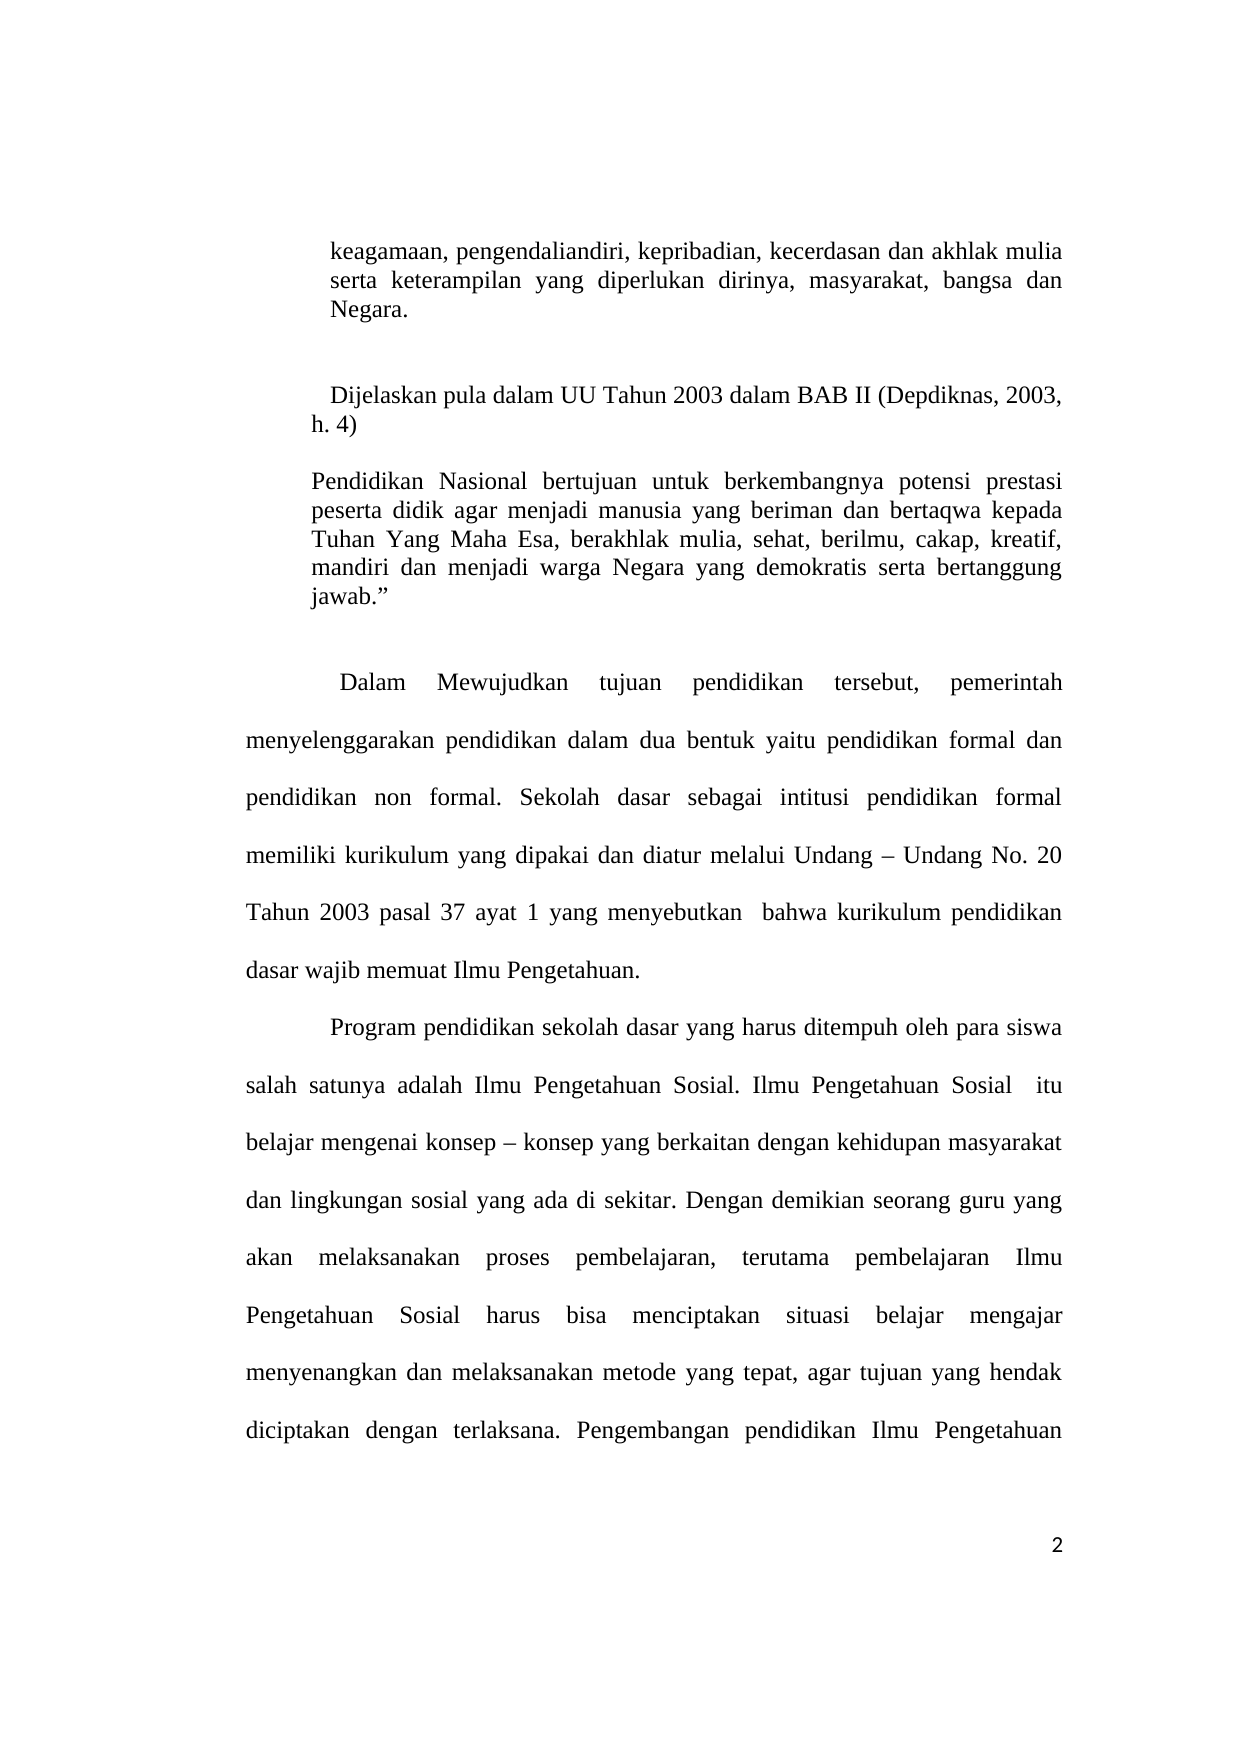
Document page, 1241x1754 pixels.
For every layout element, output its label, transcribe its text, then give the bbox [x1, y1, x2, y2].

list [246, 1012, 1063, 1444]
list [330, 236, 1063, 322]
text Pendidikan Nasional bertujuan untuk berkembangnya potensi prestasi peserta didik agar menjadi manusia yang beriman dan bertaqwa kepada Tuhan Yang Maha Esa, berakhlak mulia, sehat, berilmu, cakap, kreatif, mandiri dan menjadi warga Negara yang demokratis serta bertanggung jawab.” [311, 466, 1063, 610]
list Dalam Mewujudkan tujuan pendidikan tersebut, pemerintah menyelenggarakan pendidikan dalam dua bentuk yaitu pendidikan formal dan pendidikan non formal. Sekolah dasar sebagai intitusi pendidikan formal memiliki kurikulum yang dipakai dan diatur melalui Undang – Undang No. 20 Tahun 2003 pasal 37 ayat 1 yang menyebutkan bahwa kurikulum pendidikan dasar wajib memuat Ilmu Pengetahuan. [246, 667, 1063, 984]
text Dijelaskan pula dalam UU Tahun 2003 dalam BAB II (Depdiknas, 2003, h. 4) [311, 380, 1063, 437]
